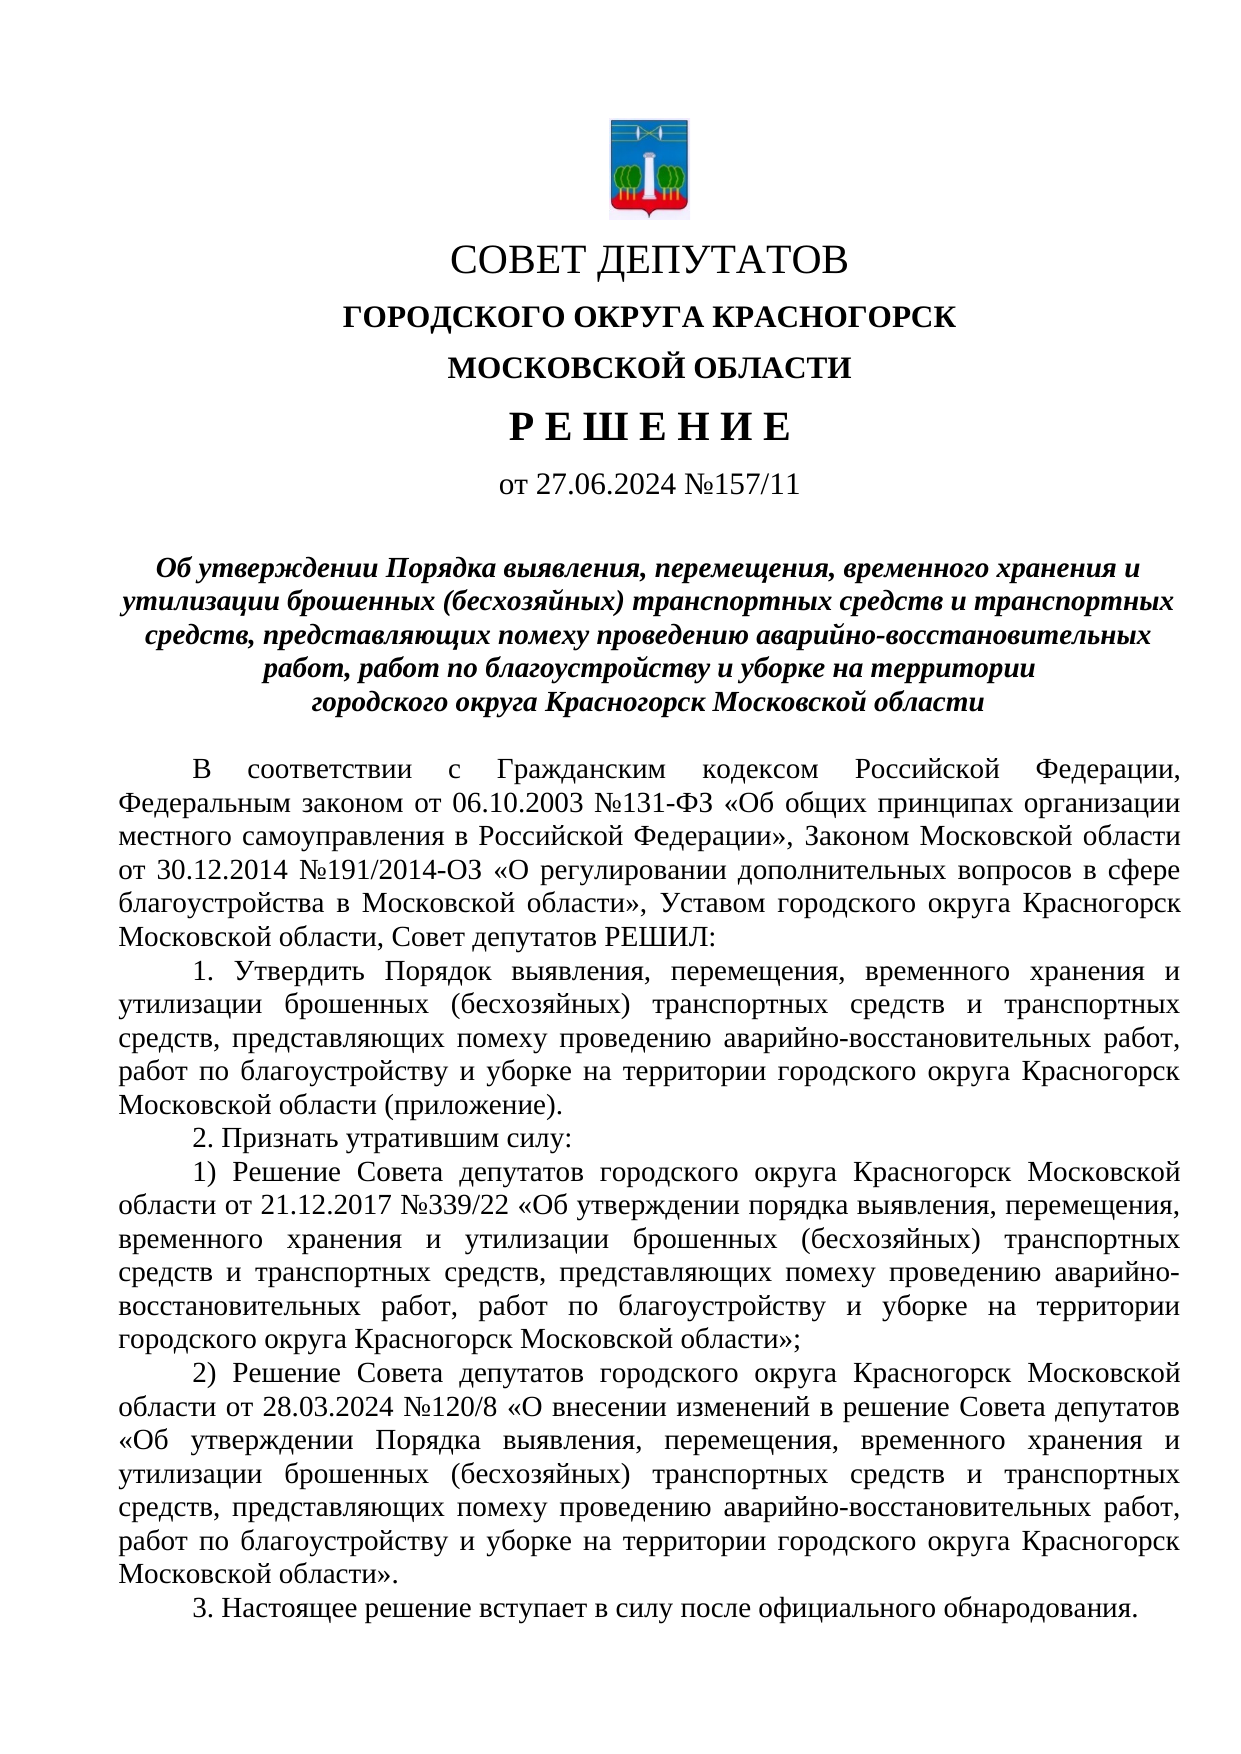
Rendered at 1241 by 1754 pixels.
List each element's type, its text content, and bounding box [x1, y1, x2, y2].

text 1) Решение Совета депутатов городского округа Красногорск Московской области от 21.12.2017 №339/22 «Об утверждении порядка выявления, перемещения, временного хранения и утилизации брошенных (бесхозяйных) транспортных средств и транспортных средств, представляющих помеху проведению аварийно-восстановительных работ, работ по благоустройству и уборке на территории городского округа Красногорск Московской области»; [118, 1154, 1181, 1355]
title городского округа Красногорск Московской области [118, 684, 1181, 718]
text 3. Настоящее решение вступает в силу после официального обнародования. [118, 1590, 1181, 1623]
title Об утверждении Порядка выявления, перемещения, временного хранения и утилизации брошенных (бесхозяйных) транспортных средств и транспортных средств, представляющих помеху проведению аварийно-восстановительных работ, работ по благоустройству и уборке на территории [118, 550, 1181, 684]
text 2) Решение Совета депутатов городского округа Красногорск Московской области от 28.03.2024 №120/8 «О внесении изменений в решение Совета депутатов «Об утверждении Порядка выявления, перемещения, временного хранения и утилизации брошенных (бесхозяйных) транспортных средств и транспортных средств, представляющих помеху проведению аварийно-восстановительных работ, работ по благоустройству и уборке на территории городского округа Красногорск Московской области». [118, 1355, 1181, 1590]
text СОВЕТ ДЕПУТАТОВ [118, 234, 1181, 282]
text МОСКОВСКОЙ ОБЛАСТИ [118, 350, 1181, 386]
text 2. Признать утратившим силу: [118, 1120, 1181, 1154]
text Р Е Ш Е Н И Е [118, 401, 1181, 449]
text В соответствии с Гражданским кодексом Российской Федерации, Федеральным законом от 06.10.2003 №131-ФЗ «Об общих принципах организации местного самоуправления в Российской Федерации», Законом Московской области от 30.12.2014 №191/2014-ОЗ «О регулировании дополнительных вопросов в сфере благоустройства в Московской области», Уставом городского округа Красногорск Московской области, Совет депутатов РЕШИЛ: [118, 751, 1181, 953]
text 1. Утвердить Порядок выявления, перемещения, временного хранения и утилизации брошенных (бесхозяйных) транспортных средств и транспортных средств, представляющих помеху проведению аварийно-восстановительных работ, работ по благоустройству и уборке на территории городского округа Красногорск Московской области (приложение). [118, 953, 1181, 1120]
text от 27.06.2024 №157/11 [118, 465, 1181, 501]
picture [609, 118, 691, 220]
text ГОРОДСКОГО ОКРУГА КРАСНОГОРСК [118, 298, 1181, 334]
